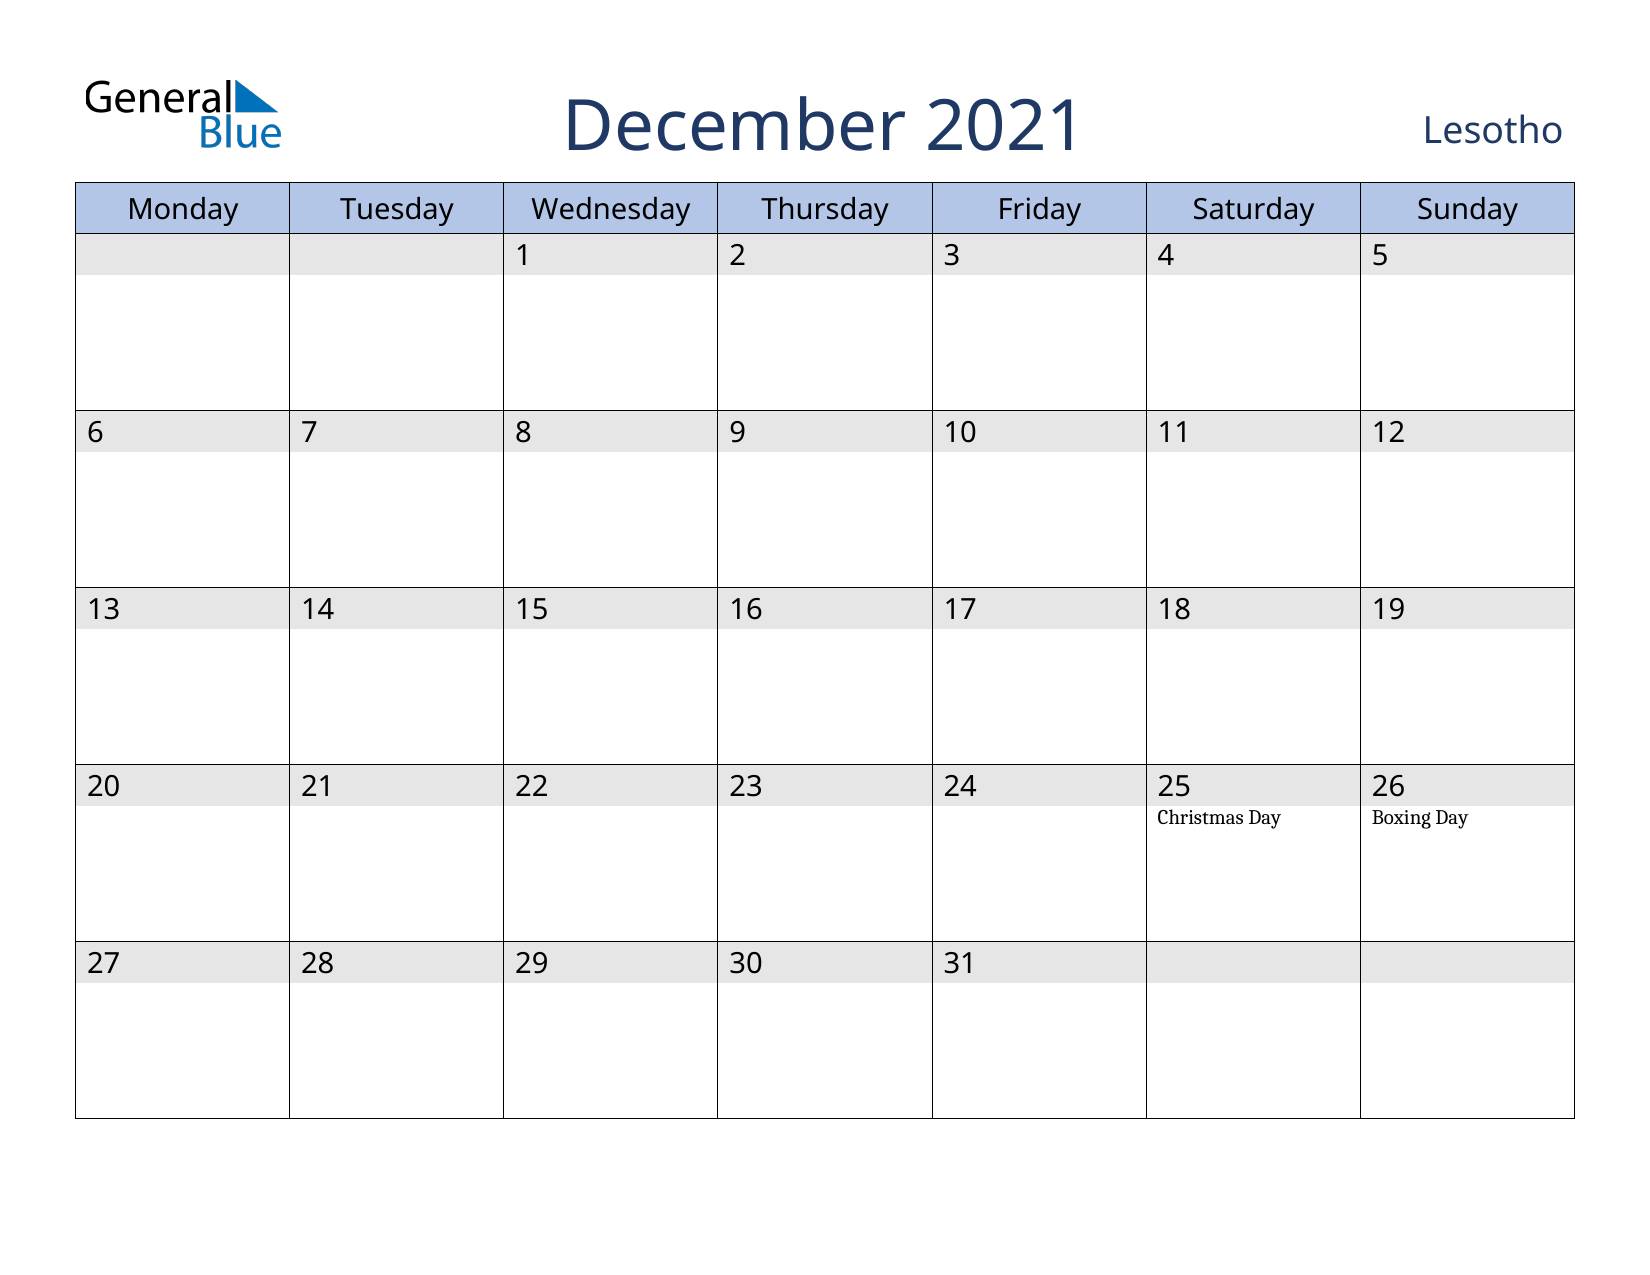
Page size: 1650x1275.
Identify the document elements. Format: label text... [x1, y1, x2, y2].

table_cell [76, 983, 289, 1118]
table_cell 7 [290, 411, 503, 452]
table_cell 9 [718, 411, 932, 452]
table_cell [76, 234, 289, 275]
table_cell [290, 275, 503, 410]
table_cell [933, 275, 1146, 410]
table_cell [290, 234, 503, 275]
table_cell 24 [933, 765, 1146, 806]
table_cell Christmas Day [1147, 806, 1360, 941]
table_cell [290, 452, 503, 587]
table_cell [718, 452, 932, 587]
table_cell 3 [933, 234, 1146, 275]
table_cell 11 [1147, 411, 1360, 452]
table_cell [718, 275, 932, 410]
table_cell 17 [933, 588, 1146, 629]
table_header [76, 75, 503, 182]
table_cell [1361, 983, 1574, 1118]
picture [86, 80, 281, 148]
table_cell Friday [933, 183, 1146, 233]
table_cell Tuesday [290, 183, 503, 233]
table_cell Thursday [718, 183, 932, 233]
table_cell 29 [504, 942, 717, 983]
table_cell 8 [504, 411, 717, 452]
table_cell [76, 452, 289, 587]
table_cell 1 [504, 234, 717, 275]
table_cell 30 [718, 942, 932, 983]
table_cell 16 [718, 588, 932, 629]
table_cell [76, 806, 289, 941]
table_cell [1147, 629, 1360, 764]
table_cell [1147, 942, 1360, 983]
table_cell [504, 983, 717, 1118]
table_cell 15 [504, 588, 717, 629]
table_cell [504, 629, 717, 764]
table_cell 23 [718, 765, 932, 806]
table_cell [933, 806, 1146, 941]
table_cell [1147, 983, 1360, 1118]
table_cell Sunday [1361, 183, 1574, 233]
table_cell Saturday [1147, 183, 1360, 233]
table_header December 2021 [504, 75, 1146, 182]
table_cell 25 [1147, 765, 1360, 806]
table_cell [504, 806, 717, 941]
table_cell [1361, 452, 1574, 587]
table_cell Wednesday [504, 183, 717, 233]
table_cell [76, 275, 289, 410]
table_cell 12 [1361, 411, 1574, 452]
table_cell 22 [504, 765, 717, 806]
table_cell [1147, 452, 1360, 587]
table_cell 10 [933, 411, 1146, 452]
table_cell [290, 983, 503, 1118]
table_cell [1361, 275, 1574, 410]
table_cell [1361, 629, 1574, 764]
table_cell 14 [290, 588, 503, 629]
table_cell [933, 983, 1146, 1118]
table_cell 20 [76, 765, 289, 806]
table_cell 26 [1361, 765, 1574, 806]
table_cell [933, 629, 1146, 764]
table_cell [718, 806, 932, 941]
table_cell 18 [1147, 588, 1360, 629]
table_cell [1147, 275, 1360, 410]
table_cell [76, 629, 289, 764]
table_cell [1361, 942, 1574, 983]
table_cell 19 [1361, 588, 1574, 629]
table_cell Boxing Day [1361, 806, 1574, 941]
table_cell 31 [933, 942, 1146, 983]
table_cell Monday [76, 183, 289, 233]
table_cell [290, 806, 503, 941]
table_cell [718, 983, 932, 1118]
table_cell [933, 452, 1146, 587]
table_cell [504, 275, 717, 410]
table_cell [290, 629, 503, 764]
table_cell 2 [718, 234, 932, 275]
table_cell 6 [76, 411, 289, 452]
table_cell 13 [76, 588, 289, 629]
table_cell 5 [1361, 234, 1574, 275]
table_cell 27 [76, 942, 289, 983]
table_cell [718, 629, 932, 764]
table_header Lesotho [1146, 75, 1574, 182]
table_cell 4 [1147, 234, 1360, 275]
table_cell 21 [290, 765, 503, 806]
table_cell [504, 452, 717, 587]
table_cell 28 [290, 942, 503, 983]
